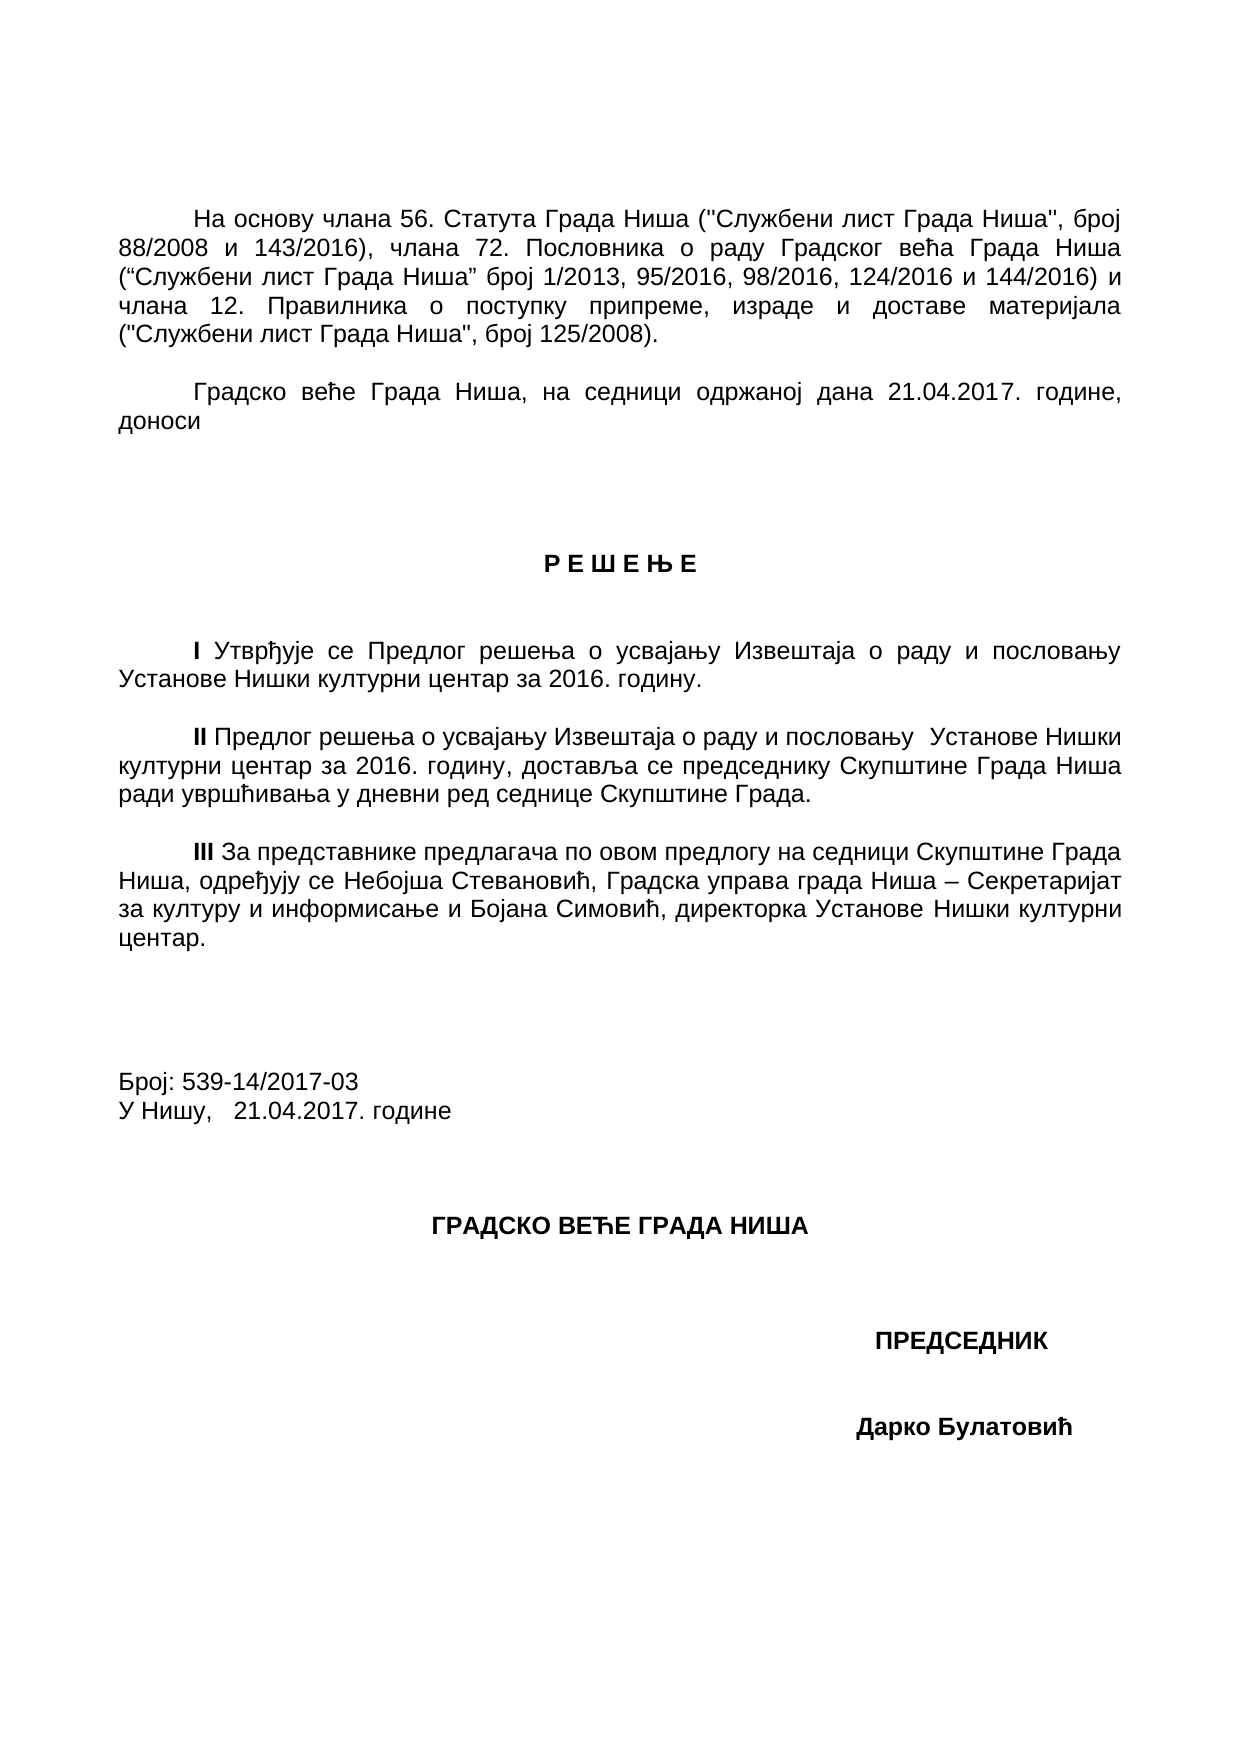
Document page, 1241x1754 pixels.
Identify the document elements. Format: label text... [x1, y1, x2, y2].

text ПРЕДСЕДНИК [620, 1326, 1122, 1354]
text III За представнике предлагача по овом предлогу на седници Скупштине Града Ниша, одређују се Небојша Стевановић, Градска управa града Ниша – Секретаријат за културу и информисање и Бојана Симовић, директорка Установе Нишки културни центар. [118, 837, 1122, 952]
text Градско веће Града Ниша, на седници одржаној дана 21.04.2017. године, доноси [118, 377, 1122, 434]
text ГРАДСКО ВЕЋЕ ГРАДА НИША [118, 1211, 1122, 1239]
text У Нишу, 21.04.2017. године [118, 1096, 1122, 1124]
text Р Е Ш Е Њ Е [118, 549, 1122, 578]
text На основу члана 56. Статута Града Ниша (''Службени лист Града Ниша'', број 88/2008 и 143/2016), члана 72. Пословника о раду Градског већа Града Ниша (“Службени лист Града Ниша” број 1/2013, 95/2016, 98/2016, 124/2016 и 144/2016) и члана 12. Правилника о поступку припреме, израде и доставе материјала ("Службени лист Града Ниша", број 125/2008). [118, 204, 1122, 348]
text II Предлог решења о усвајању Извештаја о раду и пословању Установе Нишки културни центар за 2016. годину, доставља се председнику Скупштине Града Ниша ради увршћивања у дневни ред седнице Скупштине Града. [118, 722, 1122, 808]
text Дарко Булатовић [620, 1412, 1122, 1441]
text Број: 539-14/2017-03 [118, 1067, 1122, 1096]
text I Утврђује се Предлог решења о усвајању Извештаја о раду и пословању Установе Нишки културни центар за 2016. годину. [118, 636, 1122, 693]
